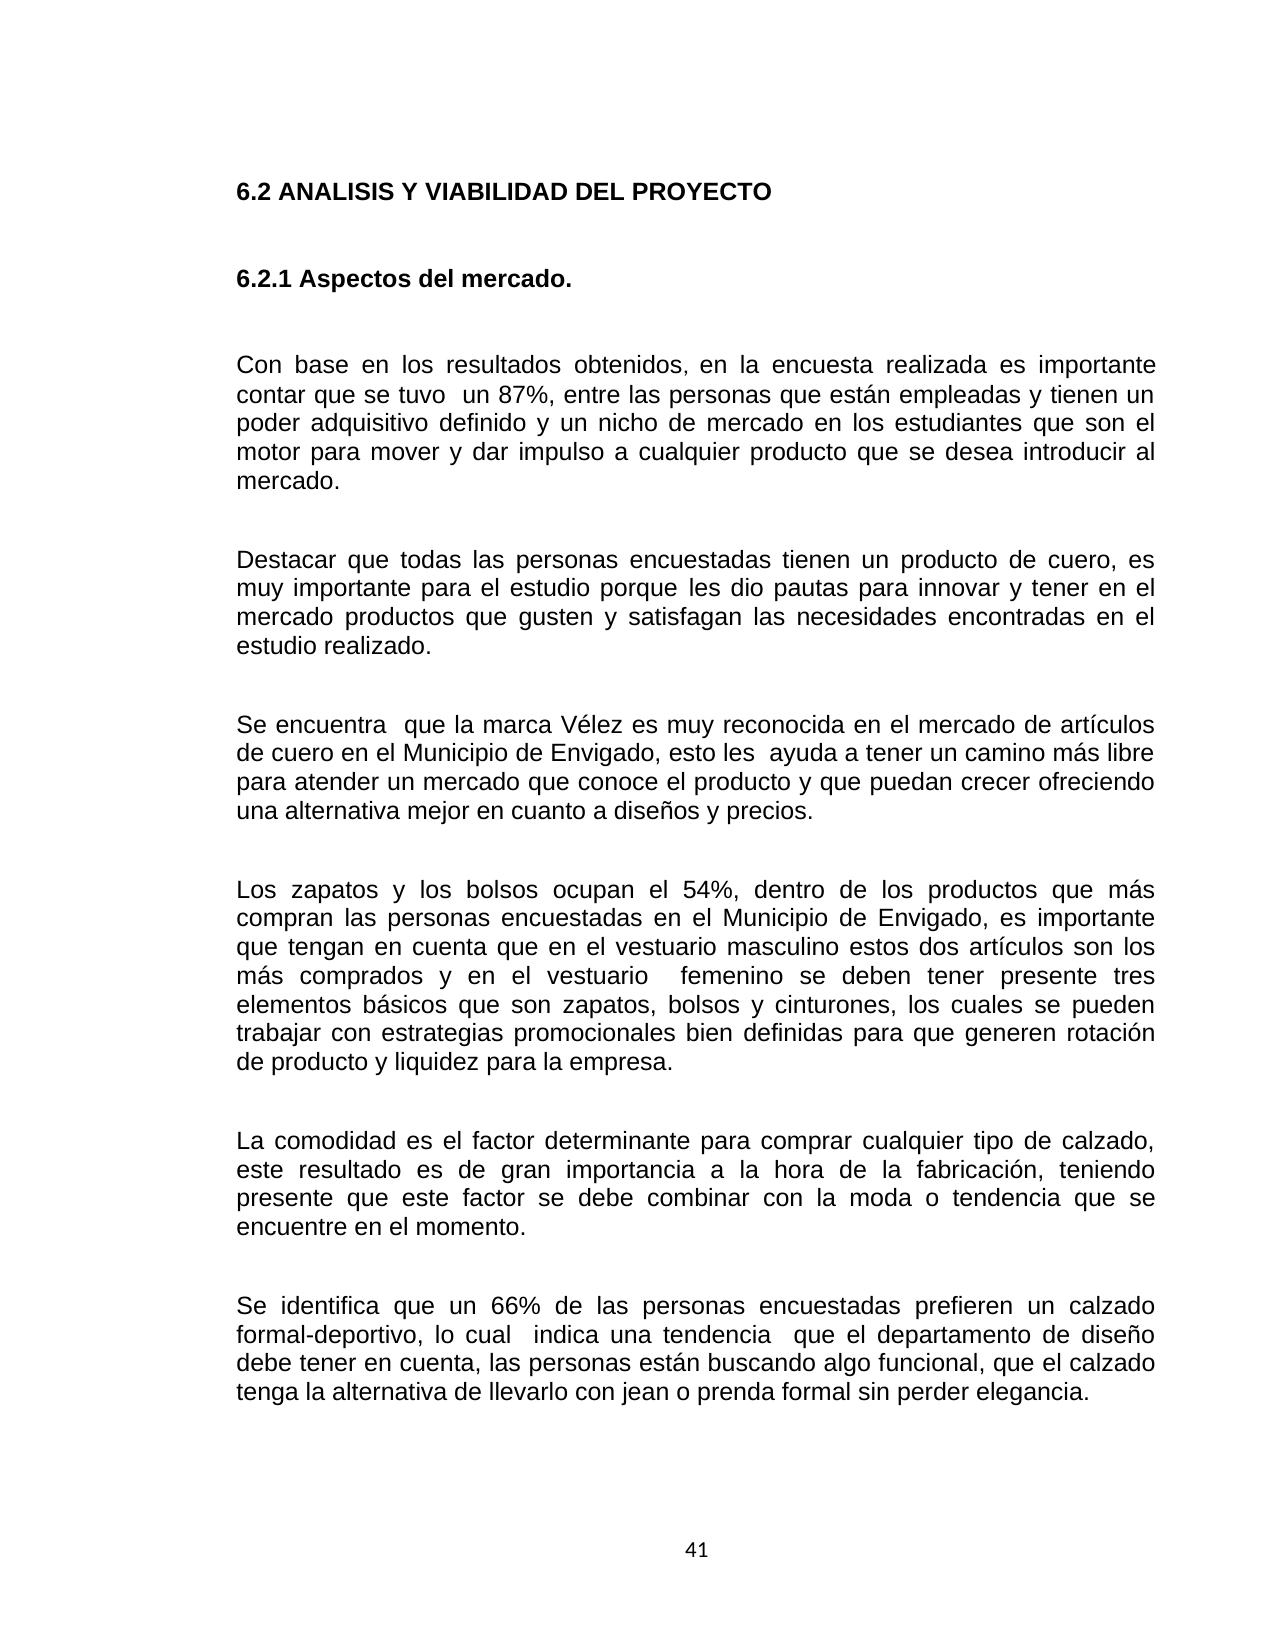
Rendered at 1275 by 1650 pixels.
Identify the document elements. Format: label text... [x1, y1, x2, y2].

text Los zapatos y los bolsos ocupan el 54%, dentro de los productos que más compran las personas encuestadas en el Municipio de Envigado, es importante que tengan en cuenta que en el vestuario masculino estos dos artículos son los más comprados y en el vestuario femenino se deben tener presente tres elementos básicos que son zapatos, bolsos y cinturones, los cuales se pueden trabajar con estrategias promocionales bien definidas para que generen rotación de producto y liquidez para la empresa. [236, 875, 1157, 1076]
text Con base en los resultados obtenidos, en la encuesta realizada es importante contar que se tuvo un 87%, entre las personas que están empleadas y tienen un poder adquisitivo definido y un nicho de mercado en los estudiantes que son el motor para mover y dar impulso a cualquier producto que se desea introducir al mercado. [236, 351, 1157, 495]
subtitle 6.2 ANALISIS Y VIABILIDAD DEL PROYECTO [236, 177, 1157, 206]
subtitle Se encuentra que la marca Vélez es muy reconocida en el mercado de artículos de cuero en el Municipio de Envigado, esto les ayuda a tener un camino más libre para atender un mercado que conoce el producto y que puedan crecer ofreciendo una alternativa mejor en cuanto a diseños y precios. [236, 710, 1157, 825]
text Destacar que todas las personas encuestadas tienen un producto de cuero, es muy importante para el estudio porque les dio pautas para innovar y tener en el mercado productos que gusten y satisfagan las necesidades encontradas en el estudio realizado. [236, 545, 1157, 660]
subtitle 6.2.1 Aspectos del mercado. [236, 264, 1157, 293]
text Se identifica que un 66% de las personas encuestadas prefieren un calzado formal-deportivo, lo cual indica una tendencia que el departamento de diseño debe tener en cuenta, las personas están buscando algo funcional, que el calzado tenga la alternativa de llevarlo con jean o prenda formal sin perder elegancia. [236, 1291, 1157, 1406]
text La comodidad es el factor determinante para comprar cualquier tipo de calzado, este resultado es de gran importancia a la hora de la fabricación, teniendo presente que este factor se debe combinar con la moda o tendencia que se encuentre en el momento. [236, 1126, 1157, 1241]
